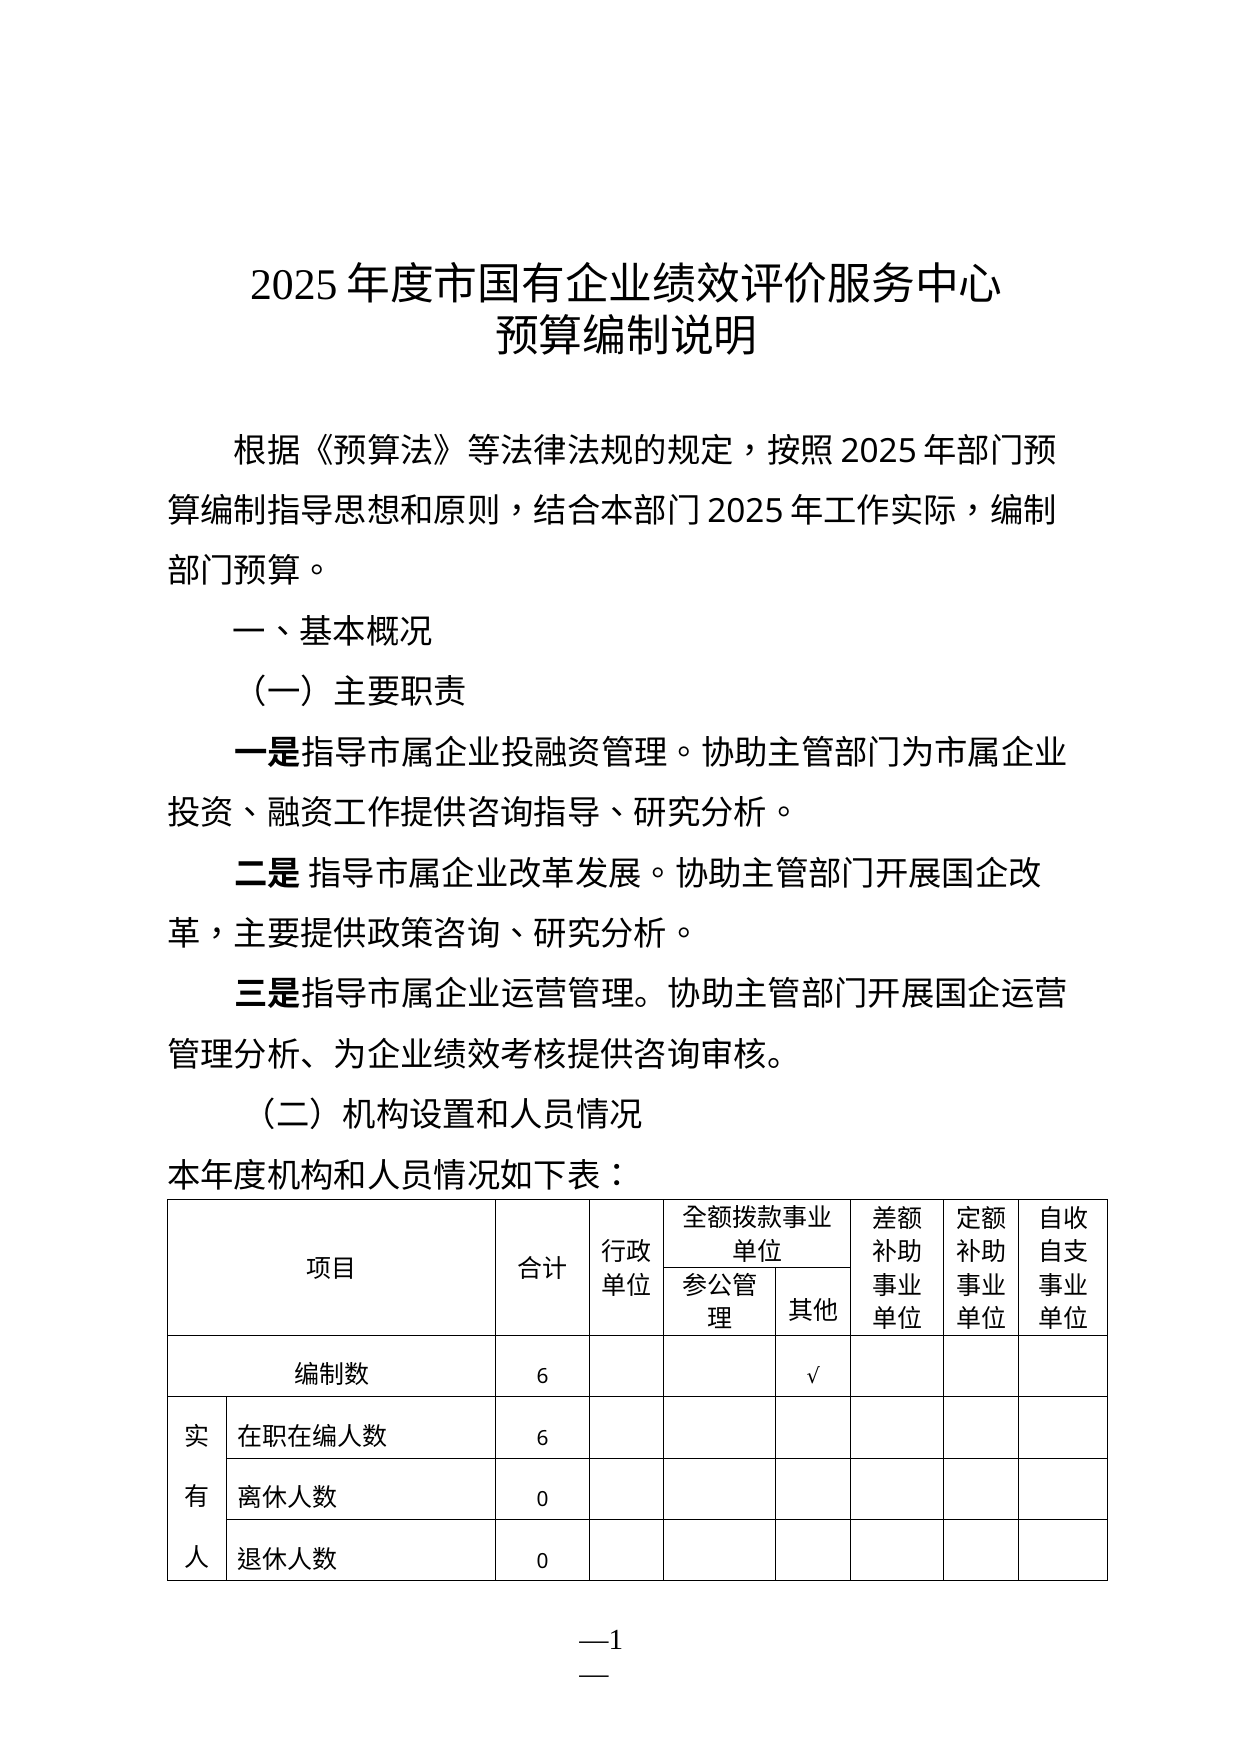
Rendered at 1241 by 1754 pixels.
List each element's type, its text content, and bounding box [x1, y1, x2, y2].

table_cell [1019, 1336, 1107, 1396]
text 二是 指导市属企业改革发展。协助主管部门开展国企改革，主要提供政策咨询、研究分析。 [167, 837, 1085, 957]
subtitle 2025年度市国有企业绩效评价服务中心 [167, 257, 1085, 309]
text 根据《预算法》等法律法规的规定，按照2025年部门预算编制指导思想和原则，结合本部门2025年工作实际，编制部门预算。 [167, 414, 1085, 595]
text 本年度机构和人员情况如下表： [167, 1139, 1085, 1199]
table_cell [851, 1336, 943, 1396]
table_header 差额补助事业单位 [851, 1200, 943, 1334]
table_cell 0 [496, 1520, 589, 1580]
table_header 自收自支事业单位 [1019, 1200, 1107, 1334]
table_header 项目 [168, 1200, 495, 1334]
text 一、基本概况 [167, 595, 1085, 655]
table_cell 在职在编人数 [227, 1397, 495, 1457]
text 三是指导市属企业运营管理。协助主管部门开展国企运营管理分析、为企业绩效考核提供咨询审核。 [167, 957, 1085, 1078]
table_cell [664, 1336, 775, 1396]
table_cell [944, 1520, 1018, 1580]
table_cell [776, 1520, 850, 1580]
table_cell [590, 1336, 663, 1396]
table_cell [944, 1397, 1018, 1457]
table_cell [1019, 1520, 1107, 1580]
table_header 行政单位 [590, 1200, 663, 1334]
table_cell [851, 1520, 943, 1580]
text 一是指导市属企业投融资管理。协助主管部门为市属企业投资、融资工作提供咨询指导、研究分析。 [167, 716, 1085, 837]
table_cell [1019, 1459, 1107, 1519]
table_cell [776, 1459, 850, 1519]
table_cell [664, 1520, 775, 1580]
table_cell 实有人员数 [168, 1397, 226, 1580]
table_cell [1019, 1397, 1107, 1457]
subtitle 预算编制说明 [167, 309, 1085, 362]
table_cell 参公管理 [664, 1268, 775, 1334]
table_cell [664, 1459, 775, 1519]
table_cell 退休人数 [227, 1520, 495, 1580]
table_cell √ [776, 1336, 850, 1396]
table_cell 其他 [776, 1268, 850, 1334]
table_cell 6 [496, 1397, 589, 1457]
table_cell 离休人数 [227, 1459, 495, 1519]
table_cell 编制数 [168, 1336, 495, 1396]
table_cell 0 [496, 1459, 589, 1519]
table_cell [944, 1459, 1018, 1519]
table_cell [851, 1459, 943, 1519]
table_cell [851, 1397, 943, 1457]
table_cell [590, 1397, 663, 1457]
table_cell [590, 1520, 663, 1580]
table_cell 6 [496, 1336, 589, 1396]
table_header 全额拨款事业单位 [664, 1200, 850, 1267]
table_cell [590, 1459, 663, 1519]
table_cell [944, 1336, 1018, 1396]
table_cell [664, 1397, 775, 1457]
text （一）主要职责 [167, 655, 1085, 716]
table_cell [776, 1397, 850, 1457]
text （二）机构设置和人员情况 [167, 1078, 1085, 1139]
table_header 定额补助事业单位 [944, 1200, 1018, 1334]
table_header 合计 [496, 1200, 589, 1334]
